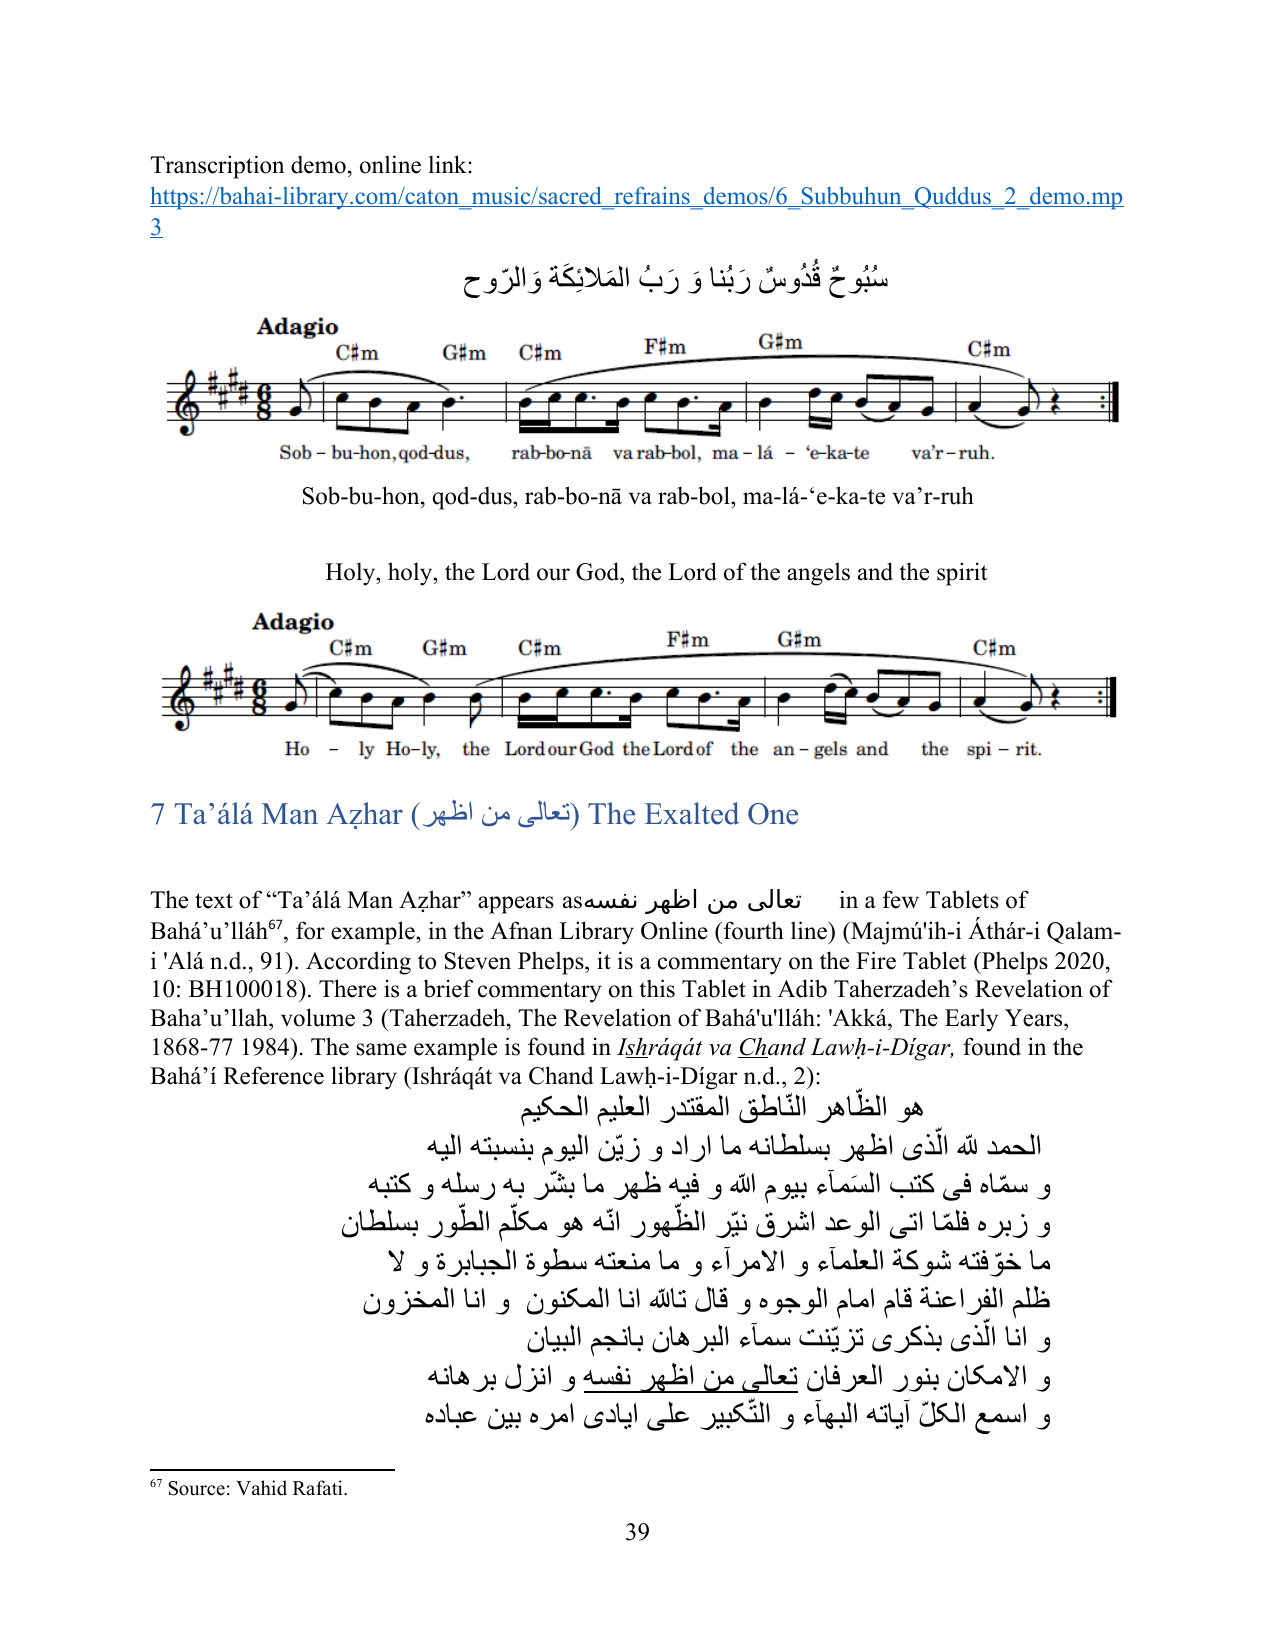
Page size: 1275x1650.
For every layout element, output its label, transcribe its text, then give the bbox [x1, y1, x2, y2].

text هو الظّاهر النّاطق المقتدر العليم الحکيم [150, 1089, 1050, 1128]
text و زبره فلمّا اتی الوعد اشرق نيّر الظّهور انّه هو مکلّم الطّور بسلطان [150, 1204, 1050, 1243]
text سُبُوحٌ قُدُوسٌ رَبُنا وَ رَبُ المَلائِكَة وَالرّوح [225, 260, 1125, 298]
text ظلم الفراعنة قام امام الوجوه و قال تاللّه انا المکنون و انا المخزون [150, 1281, 1050, 1319]
text Transcription demo, online link: https://bahai-library.com/caton_music/sacred_refrains_demos/6_Subbuhun_Quddus_2_demo.mp3 [150, 150, 1125, 241]
picture [150, 605, 1125, 776]
text و اسمع الکلّ آياته البهآء و التّکبير علی ايادی امره بين عباده [150, 1396, 1050, 1434]
text Holy, holy, the Lord our God, the Lord of the angels and the spirit [187, 557, 1125, 586]
text Sob-bu-hon, qod-dus, rab-bo-nā va rab-bol, ma-lá-‘e-ka-te va’r-ruh [150, 481, 1125, 510]
text ما خوّفته شوکة العلمآء و الامرآء و ما منعته سطوة الجبابرة و لا [150, 1243, 1050, 1281]
text The text of “Ta’álá Man Aẓhar” appears asتعالی من اظهر نفسه in a few Tablets of Bahá’u’lláh, for example, in the Afnan Library Online (fourth line) . According to Steven Phelps, it is a commentary on the Fire Tablet . There is a brief commentary on this Tablet in Adib Taherzadeh’s Revelation of Baha’u’llah, volume 3 . The same example is found in Ishráqát va Chand Lawḥ-i-Dígar, found in the Bahá’í Reference library : [150, 881, 1125, 1089]
subtitle 7 Ta’álá Man Aẓhar (تعالی من اظهر) The Exalted One [150, 795, 1125, 831]
text و سمّاه فی کتب السَمآء بيوم اللّه و فيه ظهر ما بشّر به رسله و کتبه [150, 1166, 1050, 1204]
text و الامکان بنور العرفان تعالی من اظهر نفسه و انزل برهانه [150, 1358, 1050, 1396]
text الحمد للّه الّذی اظهر بسلطانه ما اراد و زيّن اليوم بنسبته اليه [150, 1128, 1050, 1166]
text و انا الّذی بذکری تزيّنت سمآء البرهان بانجم البيان [150, 1319, 1050, 1358]
picture [150, 317, 1125, 481]
